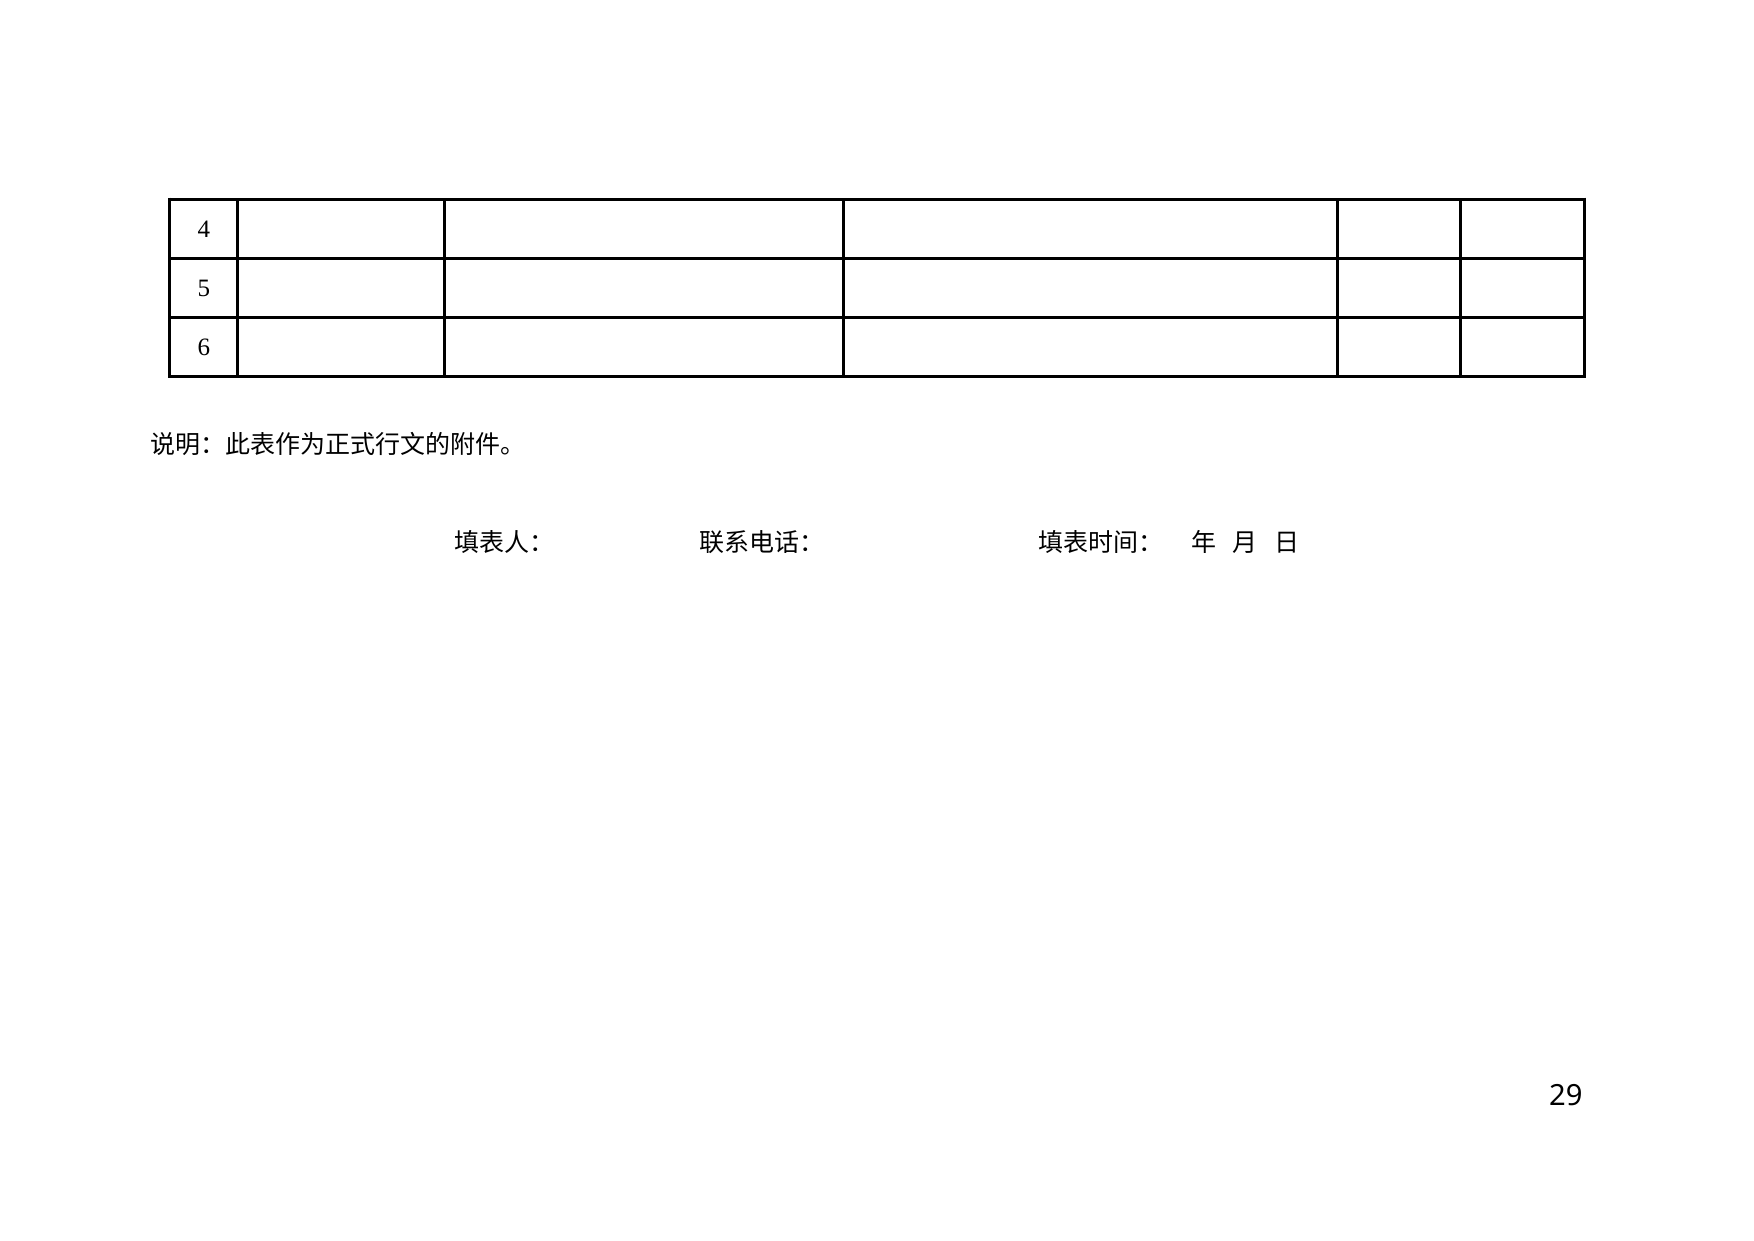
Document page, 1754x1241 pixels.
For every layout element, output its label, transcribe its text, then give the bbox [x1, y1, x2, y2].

table_cell [239, 201, 443, 257]
table_cell [845, 319, 1336, 375]
table_cell 6 [171, 319, 236, 375]
table_cell [1339, 201, 1459, 257]
table_cell [1339, 260, 1459, 316]
table_cell [239, 319, 443, 375]
table_cell 4 [171, 201, 236, 257]
table_cell [1462, 260, 1583, 316]
table_cell [1462, 201, 1583, 257]
text 填表人： 联系电话： 填表时间： 年 月 日 [150, 508, 1604, 573]
table_cell 5 [171, 260, 236, 316]
table_cell [446, 260, 842, 316]
table_cell [845, 260, 1336, 316]
table_cell [845, 201, 1336, 257]
table_cell [239, 260, 443, 316]
table_cell [446, 201, 842, 257]
table_cell [1339, 319, 1459, 375]
table_cell [1462, 319, 1583, 375]
table_cell [446, 319, 842, 375]
text 说明：此表作为正式行文的附件。 [150, 410, 1604, 475]
